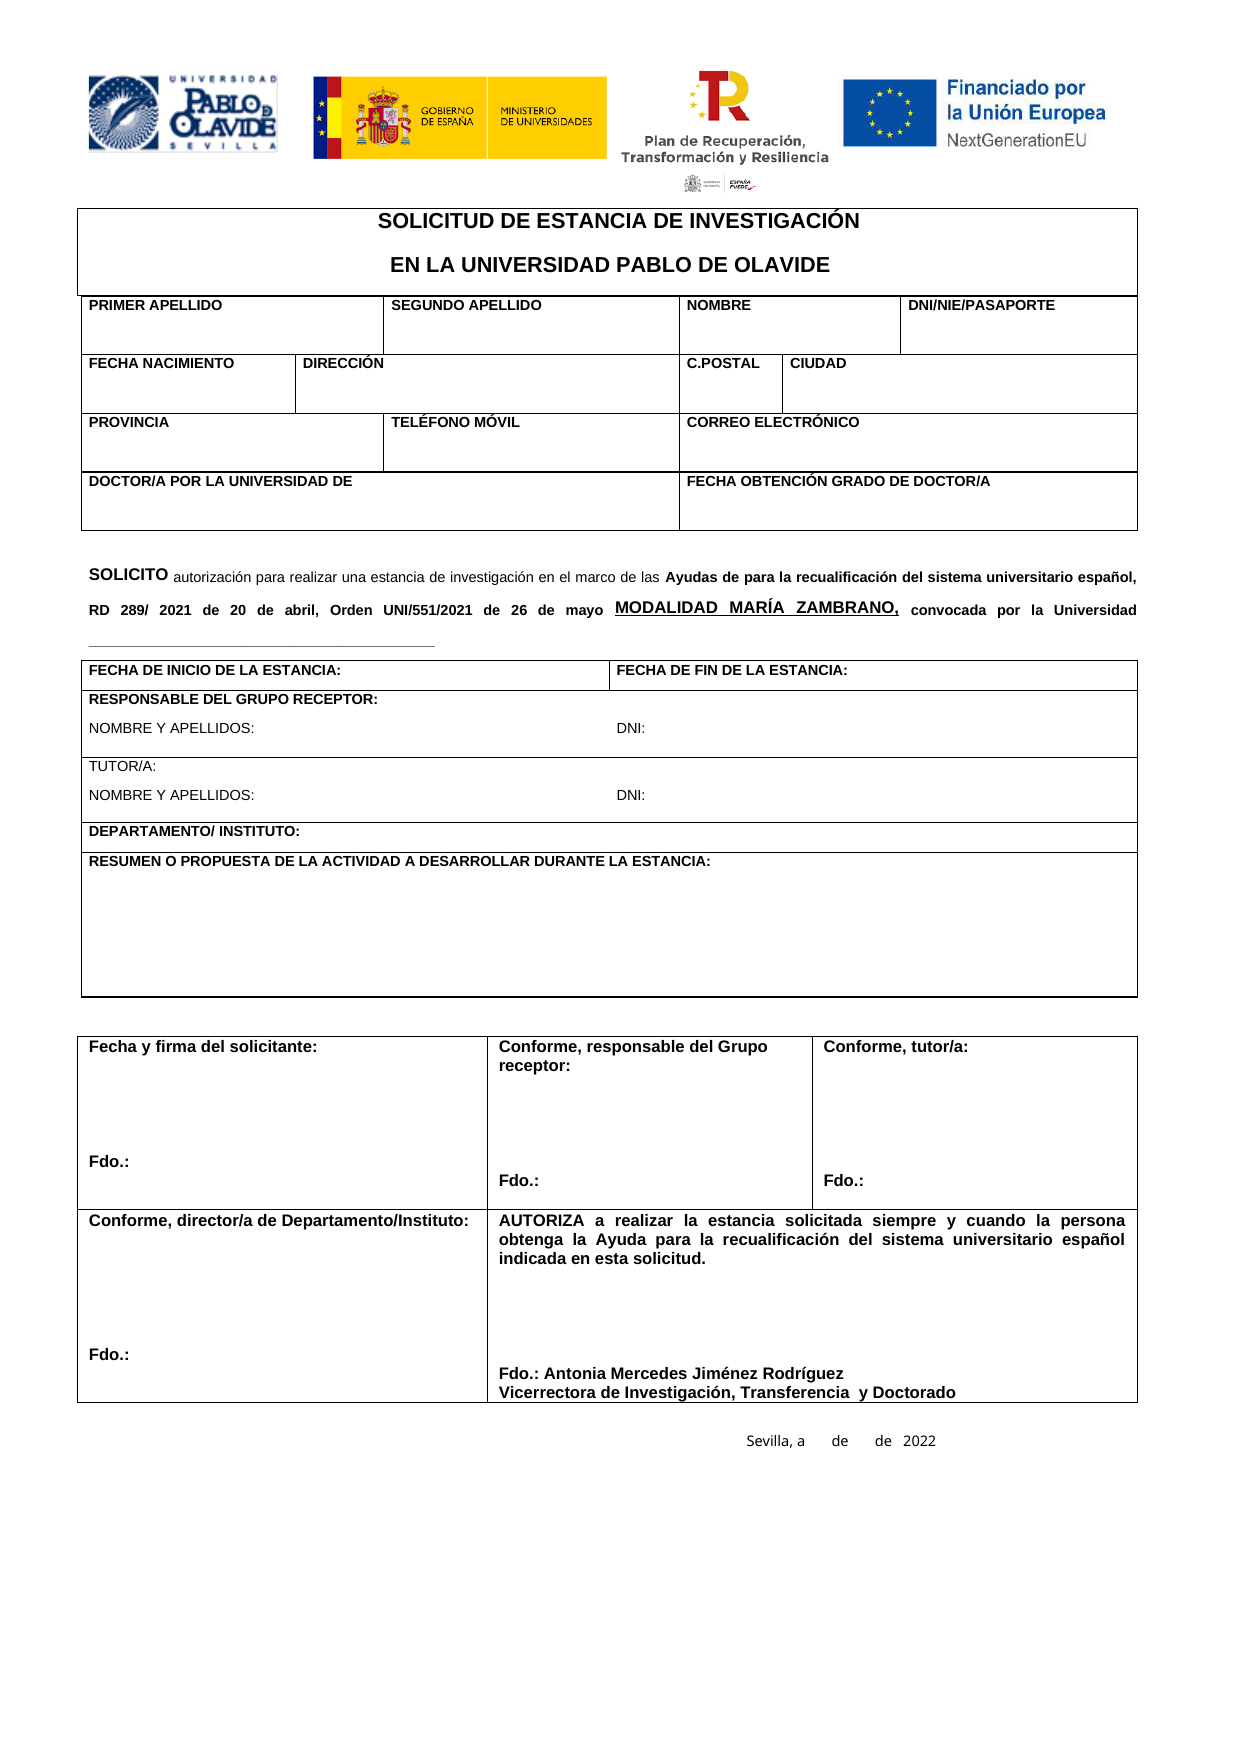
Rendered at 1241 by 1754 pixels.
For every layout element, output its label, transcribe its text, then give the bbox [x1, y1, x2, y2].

table_cell DNI: [609, 691, 1137, 757]
table_cell DIRECCIÓN [296, 355, 679, 413]
table_cell RESPONSABLE DEL GRUPO RECEPTOR: NOMBRE Y APELLIDOS: [82, 691, 609, 757]
text Sevilla, a de de 2022 [605, 1431, 1078, 1464]
table_cell FECHA OBTENCIÓN GRADO DE DOCTOR/A [680, 473, 1137, 530]
table_cell DNI: [609, 758, 1137, 822]
table_cell TELÉFONO MÓVIL [384, 414, 679, 471]
table_header DNI/NIE/PASAPORTE [901, 297, 1137, 354]
table_cell AUTORIZA a realizar la estancia solicitada siempre y cuando la persona obtenga la Ayuda para la recualificación del sistema universitario español indicada en esta solicitud. Fdo.: Antonia Mercedes Jiménez Rodríguez Vicerrectora de Investigación, Transferencia y Doctorado [488, 1210, 1137, 1402]
table_cell DOCTOR/A POR LA UNIVERSIDAD DE [82, 473, 679, 530]
picture [88, 75, 279, 154]
table_header Conforme, tutor/a: Fdo.: [813, 1037, 1137, 1209]
table_cell TUTOR/A: NOMBRE Y APELLIDOS: [82, 758, 609, 822]
table_cell FECHA NACIMIENTO [82, 355, 295, 413]
table_cell PROVINCIA [82, 414, 383, 471]
table_header FECHA DE INICIO DE LA ESTANCIA: [82, 661, 609, 690]
table_header Conforme, responsable del Grupo receptor: Fdo.: [488, 1037, 812, 1209]
table_header PRIMER APELLIDO [82, 297, 383, 354]
table_header Fecha y firma del solicitante: Fdo.: [78, 1037, 487, 1209]
table_cell Conforme, director/a de Departamento/Instituto: Fdo.: [78, 1210, 487, 1402]
table_cell DEPARTAMENTO/ INSTITUTO: [82, 823, 1137, 852]
picture [839, 75, 1111, 150]
table_header SOLICITUD DE ESTANCIA DE INVESTIGACIÓN EN LA UNIVERSIDAD PABLO DE OLAVIDE [78, 209, 1137, 295]
table_header SEGUNDO APELLIDO [384, 297, 679, 354]
table_cell C.POSTAL [680, 355, 782, 413]
picture [311, 54, 838, 205]
table_cell CORREO ELECTRÓNICO [680, 414, 1137, 471]
table_cell RESUMEN O PROPUESTA DE LA ACTIVIDAD A DESARROLLAR DURANTE LA ESTANCIA: [82, 853, 1137, 996]
text SOLICITO autorización para realizar una estancia de investigación en el marco de las Ayudas de para la recualificación del sistema universitario español, RD 289/ 2021 de 20 de abril, Orden UNI/551/2021 de 26 de mayo MODALIDAD MARÍA ZAMBRANO, convocada por la Universidad ___________________________________________ [89, 564, 1137, 660]
table_header NOMBRE [680, 297, 900, 354]
table_header FECHA DE FIN DE LA ESTANCIA: [610, 661, 1137, 690]
table_cell CIUDAD [783, 355, 1137, 413]
